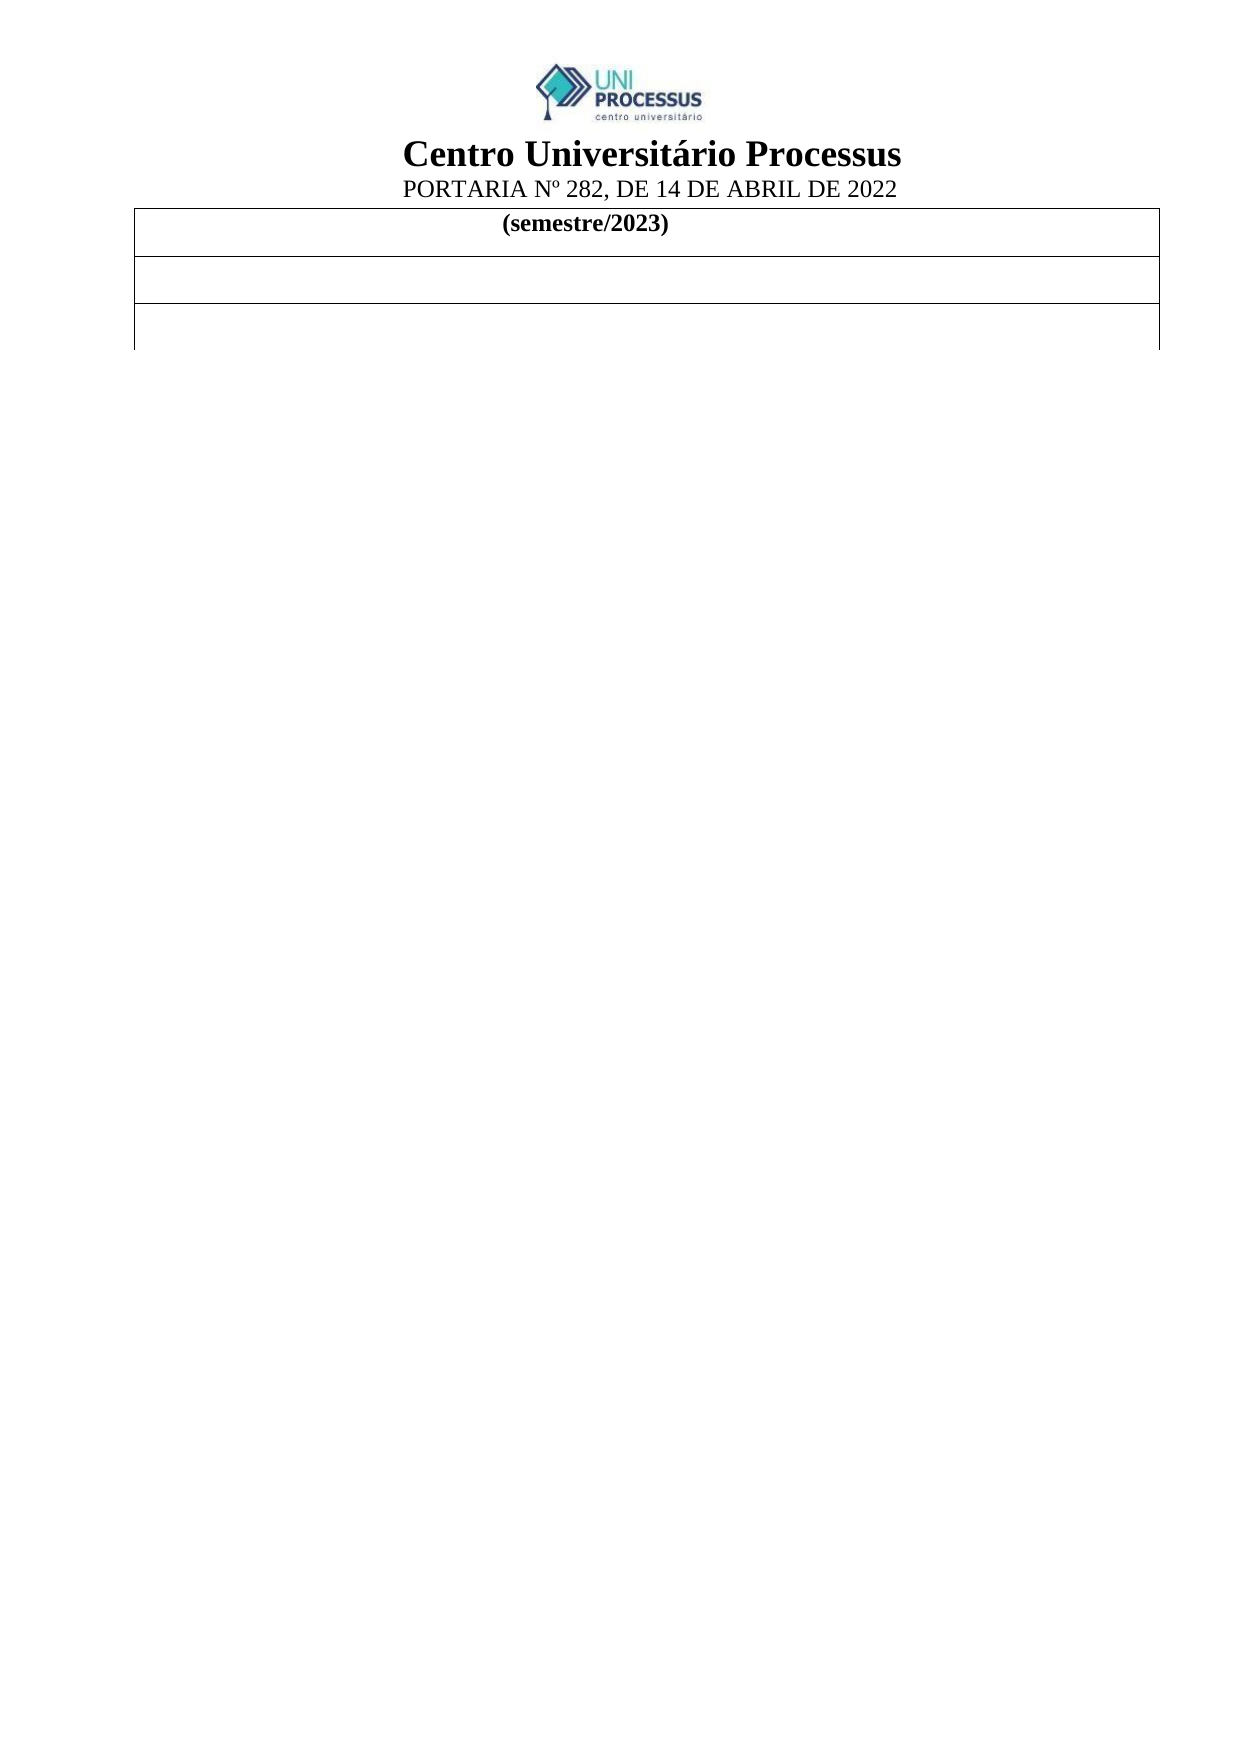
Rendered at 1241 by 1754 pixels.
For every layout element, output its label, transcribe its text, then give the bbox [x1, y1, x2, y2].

table_cell [135, 209, 1159, 256]
text (semestre/2023) [135, 209, 915, 237]
table_cell [135, 257, 1159, 303]
picture [536, 47, 711, 137]
table_cell [135, 304, 1159, 350]
